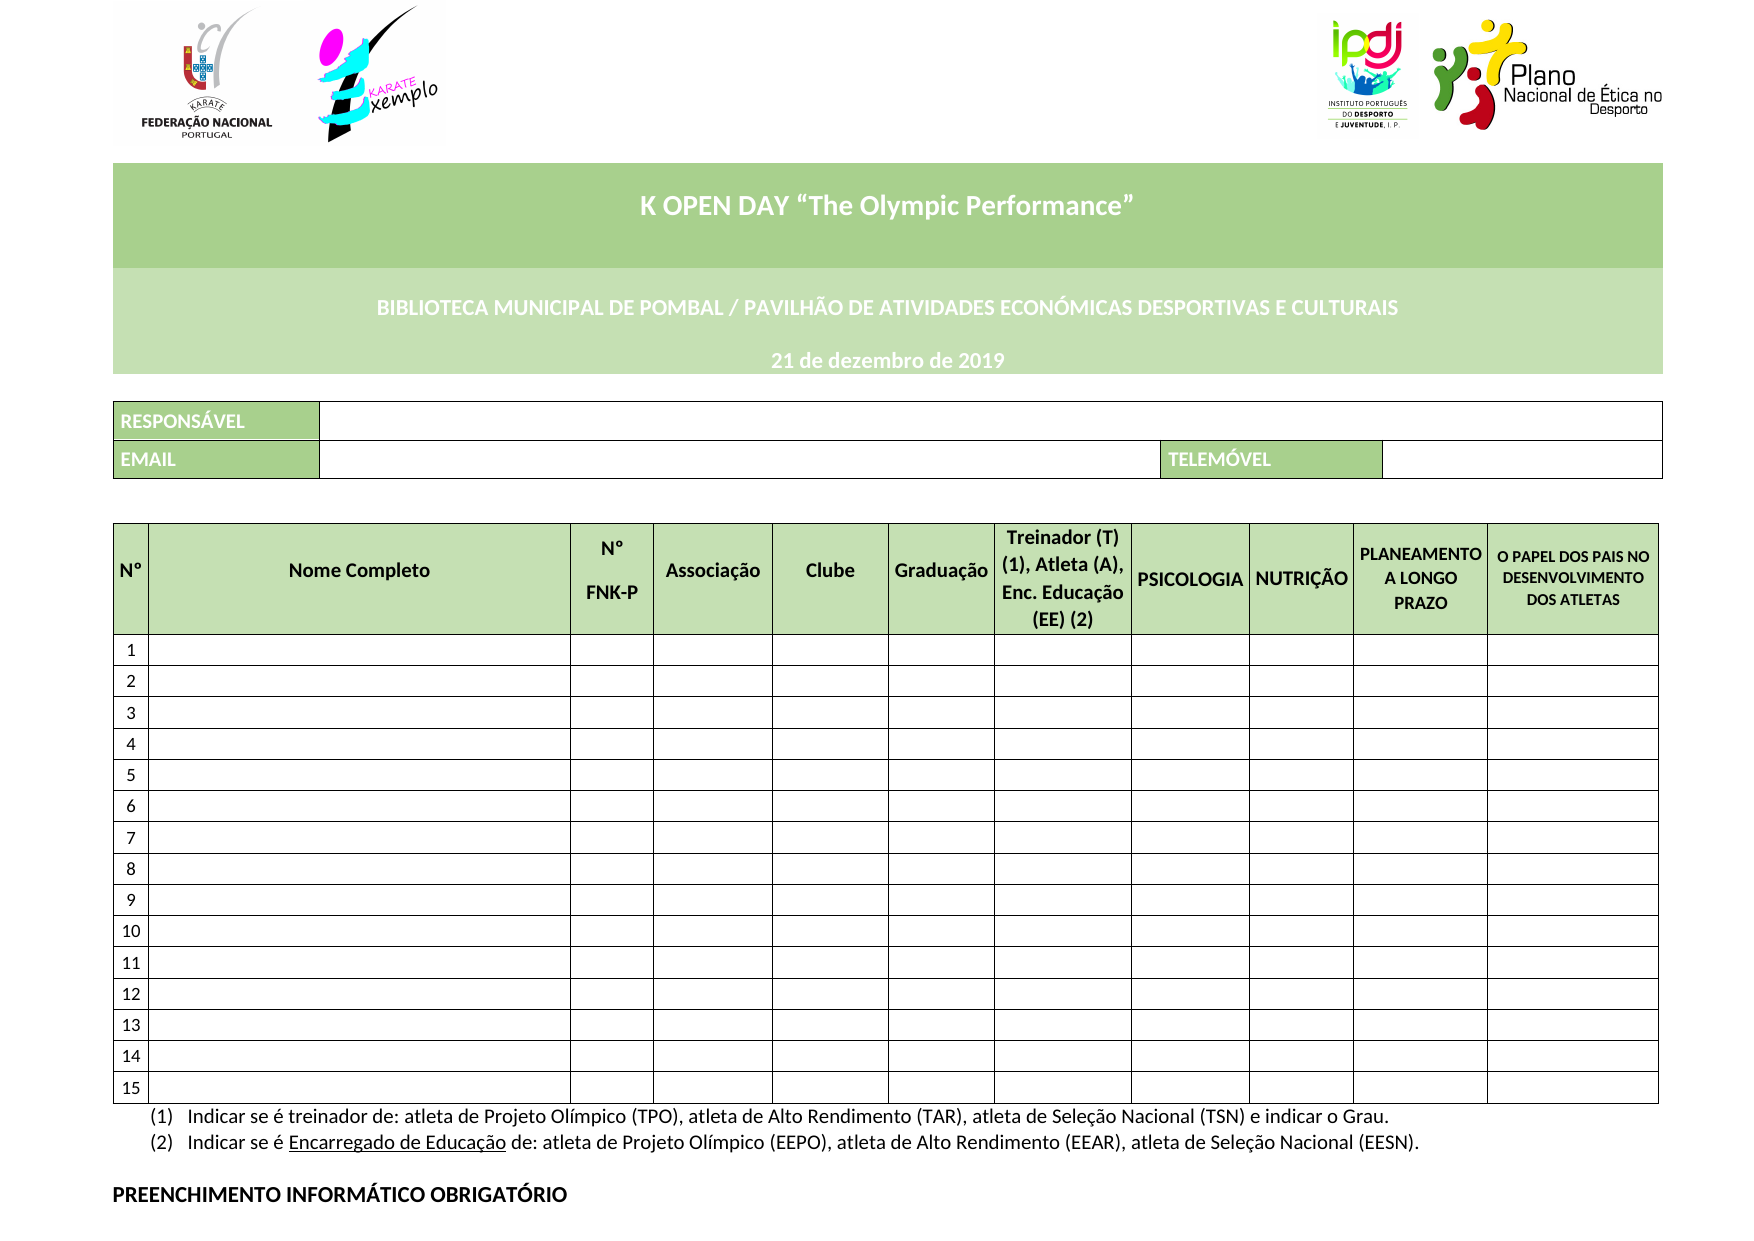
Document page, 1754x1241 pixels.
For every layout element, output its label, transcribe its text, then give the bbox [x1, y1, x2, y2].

table_cell 10 [114, 916, 148, 946]
table_cell [571, 666, 653, 696]
table_cell [995, 822, 1131, 852]
table_cell [571, 1041, 653, 1071]
table_cell [149, 916, 570, 946]
table_cell [1250, 635, 1353, 665]
table_cell [149, 729, 570, 759]
table_cell 7 [114, 822, 148, 852]
table_cell [1354, 947, 1487, 977]
table_cell 6 [114, 791, 148, 821]
table_cell [773, 760, 888, 790]
table_cell [654, 1010, 772, 1040]
table_cell 13 [114, 1010, 148, 1040]
table_cell [773, 885, 888, 915]
table_cell [654, 666, 772, 696]
table_cell [995, 635, 1131, 665]
table_header Nº FNK-P [571, 524, 653, 634]
table_cell [995, 1041, 1131, 1071]
table_cell [1132, 947, 1249, 977]
table_cell [889, 979, 994, 1009]
table_cell [1250, 854, 1353, 884]
table_cell [571, 729, 653, 759]
table_cell [889, 947, 994, 977]
table_cell 3 [114, 697, 148, 727]
table_cell [149, 947, 570, 977]
table_cell [149, 854, 570, 884]
table_cell [1250, 916, 1353, 946]
table_cell [889, 822, 994, 852]
table_cell [1250, 1041, 1353, 1071]
table_header NUTRIÇÃO [1250, 524, 1353, 634]
table_cell [654, 697, 772, 727]
table_cell [773, 979, 888, 1009]
text PREENCHIMENTO INFORMÁTICO OBRIGATÓRIO [112, 1180, 1641, 1208]
table_cell 9 [114, 885, 148, 915]
table_cell [1354, 885, 1487, 915]
table_cell [1132, 854, 1249, 884]
table_cell [1250, 1072, 1353, 1102]
table_cell [1132, 822, 1249, 852]
table_cell [773, 916, 888, 946]
table_cell [1132, 666, 1249, 696]
table_cell [1488, 1041, 1658, 1071]
table_cell [571, 1072, 653, 1102]
table_cell [571, 822, 653, 852]
table_cell [1354, 1010, 1487, 1040]
table_cell EMAIL [114, 441, 319, 478]
table_cell [773, 822, 888, 852]
table_cell [1132, 791, 1249, 821]
table_cell [654, 1041, 772, 1071]
list Indicar se é treinador de: atleta de Projeto Olímpico (TPO), atleta de Alto Rendimento (TAR), atleta de Seleção Nacional (TSN) e indicar o Grau. [150, 1104, 1641, 1129]
table_cell [1132, 885, 1249, 915]
table_cell [773, 697, 888, 727]
table_cell [654, 947, 772, 977]
table_cell [1132, 979, 1249, 1009]
table_cell [1132, 635, 1249, 665]
table_cell [1354, 635, 1487, 665]
table_cell [654, 854, 772, 884]
table_cell [995, 979, 1131, 1009]
table_cell [1250, 791, 1353, 821]
table_cell 5 [114, 760, 148, 790]
table_cell [995, 666, 1131, 696]
table_cell [654, 822, 772, 852]
table_cell [995, 1072, 1131, 1102]
table_cell [995, 791, 1131, 821]
table_cell [320, 441, 1160, 478]
table_cell [1250, 979, 1353, 1009]
table_cell [773, 1041, 888, 1071]
table_cell TELEMÓVEL [1161, 441, 1382, 478]
table_cell [1488, 635, 1658, 665]
table_cell [149, 1010, 570, 1040]
table_cell [654, 979, 772, 1009]
table_cell [1488, 854, 1658, 884]
table_cell [149, 1041, 570, 1071]
table_header Graduação [889, 524, 994, 634]
table_cell [1132, 1010, 1249, 1040]
table_cell [1132, 697, 1249, 727]
table_cell [1250, 822, 1353, 852]
table_cell [773, 947, 888, 977]
table_cell 14 [114, 1041, 148, 1071]
table_cell [149, 979, 570, 1009]
table_cell [1383, 441, 1662, 478]
table_cell [571, 697, 653, 727]
table_header RESPONSÁVEL [114, 402, 319, 439]
table_cell [889, 697, 994, 727]
table_cell [995, 760, 1131, 790]
table_cell [773, 854, 888, 884]
table_cell [773, 1072, 888, 1102]
table_cell [1132, 1072, 1249, 1102]
table_cell 12 [114, 979, 148, 1009]
table_cell [1354, 697, 1487, 727]
table_cell [1488, 791, 1658, 821]
table_cell [1132, 916, 1249, 946]
table_cell [1488, 822, 1658, 852]
table_cell [889, 1072, 994, 1102]
table_header PLANEAMENTO A LONGO PRAZO [1354, 524, 1487, 634]
table_cell [149, 1072, 570, 1102]
table_header Nº [114, 524, 148, 634]
table_cell [995, 854, 1131, 884]
table_cell [1488, 947, 1658, 977]
table_cell [1250, 697, 1353, 727]
table_cell 1 [114, 635, 148, 665]
table_cell [571, 1010, 653, 1040]
table_cell [149, 791, 570, 821]
table_cell [889, 854, 994, 884]
table_cell [571, 791, 653, 821]
table_cell [571, 947, 653, 977]
table_cell [773, 635, 888, 665]
table_cell [1354, 666, 1487, 696]
table_cell [654, 729, 772, 759]
table_header K OPEN DAY “The Olympic Performance” [113, 163, 1663, 268]
table_header O PAPEL DOS PAIS NO DESENVOLVIMENTO DOS ATLETAS [1488, 524, 1658, 634]
table_cell [1488, 885, 1658, 915]
table_cell [889, 635, 994, 665]
table_cell [149, 885, 570, 915]
table_cell [149, 822, 570, 852]
table_cell [1354, 791, 1487, 821]
table_cell [1488, 1010, 1658, 1040]
table_cell [654, 635, 772, 665]
list Indicar se é Encarregado de Educação de: atleta de Projeto Olímpico (EEPO), atleta de Alto Rendimento (EEAR), atleta de Seleção Nacional (EESN). [150, 1129, 1641, 1154]
table_cell 11 [114, 947, 148, 977]
table_cell [149, 760, 570, 790]
table_cell [1250, 1010, 1353, 1040]
table_cell 8 [114, 854, 148, 884]
table_cell [654, 916, 772, 946]
table_cell [1488, 729, 1658, 759]
table_cell 15 [114, 1072, 148, 1102]
table_cell [995, 885, 1131, 915]
table_cell [995, 1010, 1131, 1040]
table_cell [1250, 729, 1353, 759]
table_header Treinador (T) (1), Atleta (A), Enc. Educação (EE) (2) [995, 524, 1131, 634]
table_cell [1250, 947, 1353, 977]
table_cell [773, 791, 888, 821]
table_cell [889, 666, 994, 696]
table_cell [995, 947, 1131, 977]
table_cell [654, 885, 772, 915]
table_cell [889, 729, 994, 759]
table_cell [1354, 1041, 1487, 1071]
table_cell [654, 1072, 772, 1102]
table_cell [571, 885, 653, 915]
table_cell [571, 760, 653, 790]
table_cell [889, 1041, 994, 1071]
table_cell [1354, 822, 1487, 852]
table_cell [1250, 885, 1353, 915]
table_cell [1488, 760, 1658, 790]
table_cell [654, 760, 772, 790]
table_cell [571, 635, 653, 665]
table_cell [1488, 1072, 1658, 1102]
table_cell [571, 854, 653, 884]
table_cell [1132, 1041, 1249, 1071]
table_cell [1354, 979, 1487, 1009]
table_cell [1354, 729, 1487, 759]
table_cell [1488, 916, 1658, 946]
table_cell [995, 697, 1131, 727]
table_header [320, 402, 1662, 439]
table_cell [773, 1010, 888, 1040]
table_cell [1354, 1072, 1487, 1102]
table_cell [1488, 979, 1658, 1009]
table_cell [995, 916, 1131, 946]
table_cell [1132, 760, 1249, 790]
table_cell [1488, 666, 1658, 696]
table_cell [995, 729, 1131, 759]
table_cell [889, 1010, 994, 1040]
table_cell [571, 979, 653, 1009]
table_cell [1132, 729, 1249, 759]
table_cell [1250, 760, 1353, 790]
picture [112, 0, 447, 146]
table_header PSICOLOGIA [1132, 524, 1249, 634]
table_cell [1354, 916, 1487, 946]
table_cell [1354, 854, 1487, 884]
table_cell [889, 916, 994, 946]
picture [1317, 13, 1419, 139]
table_header Associação [654, 524, 772, 634]
table_cell [571, 916, 653, 946]
table_cell [889, 791, 994, 821]
table_cell [773, 666, 888, 696]
table_header Nome Completo [149, 524, 570, 634]
table_cell [1488, 697, 1658, 727]
table_cell [773, 729, 888, 759]
table_cell [149, 666, 570, 696]
table_header Clube [773, 524, 888, 634]
table_cell [149, 697, 570, 727]
table_cell [654, 791, 772, 821]
table_cell [889, 885, 994, 915]
table_cell [149, 635, 570, 665]
table_cell [1354, 760, 1487, 790]
picture [1432, 19, 1662, 130]
table_cell BIBLIOTECA MUNICIPAL DE POMBAL / PAVILHÃO DE ATIVIDADES ECONÓMICAS DESPORTIVAS E CULTURAIS 21 de dezembro de 2019 [113, 268, 1663, 374]
table_cell [889, 760, 994, 790]
table_cell [1250, 666, 1353, 696]
table_cell 4 [114, 729, 148, 759]
table_cell 2 [114, 666, 148, 696]
